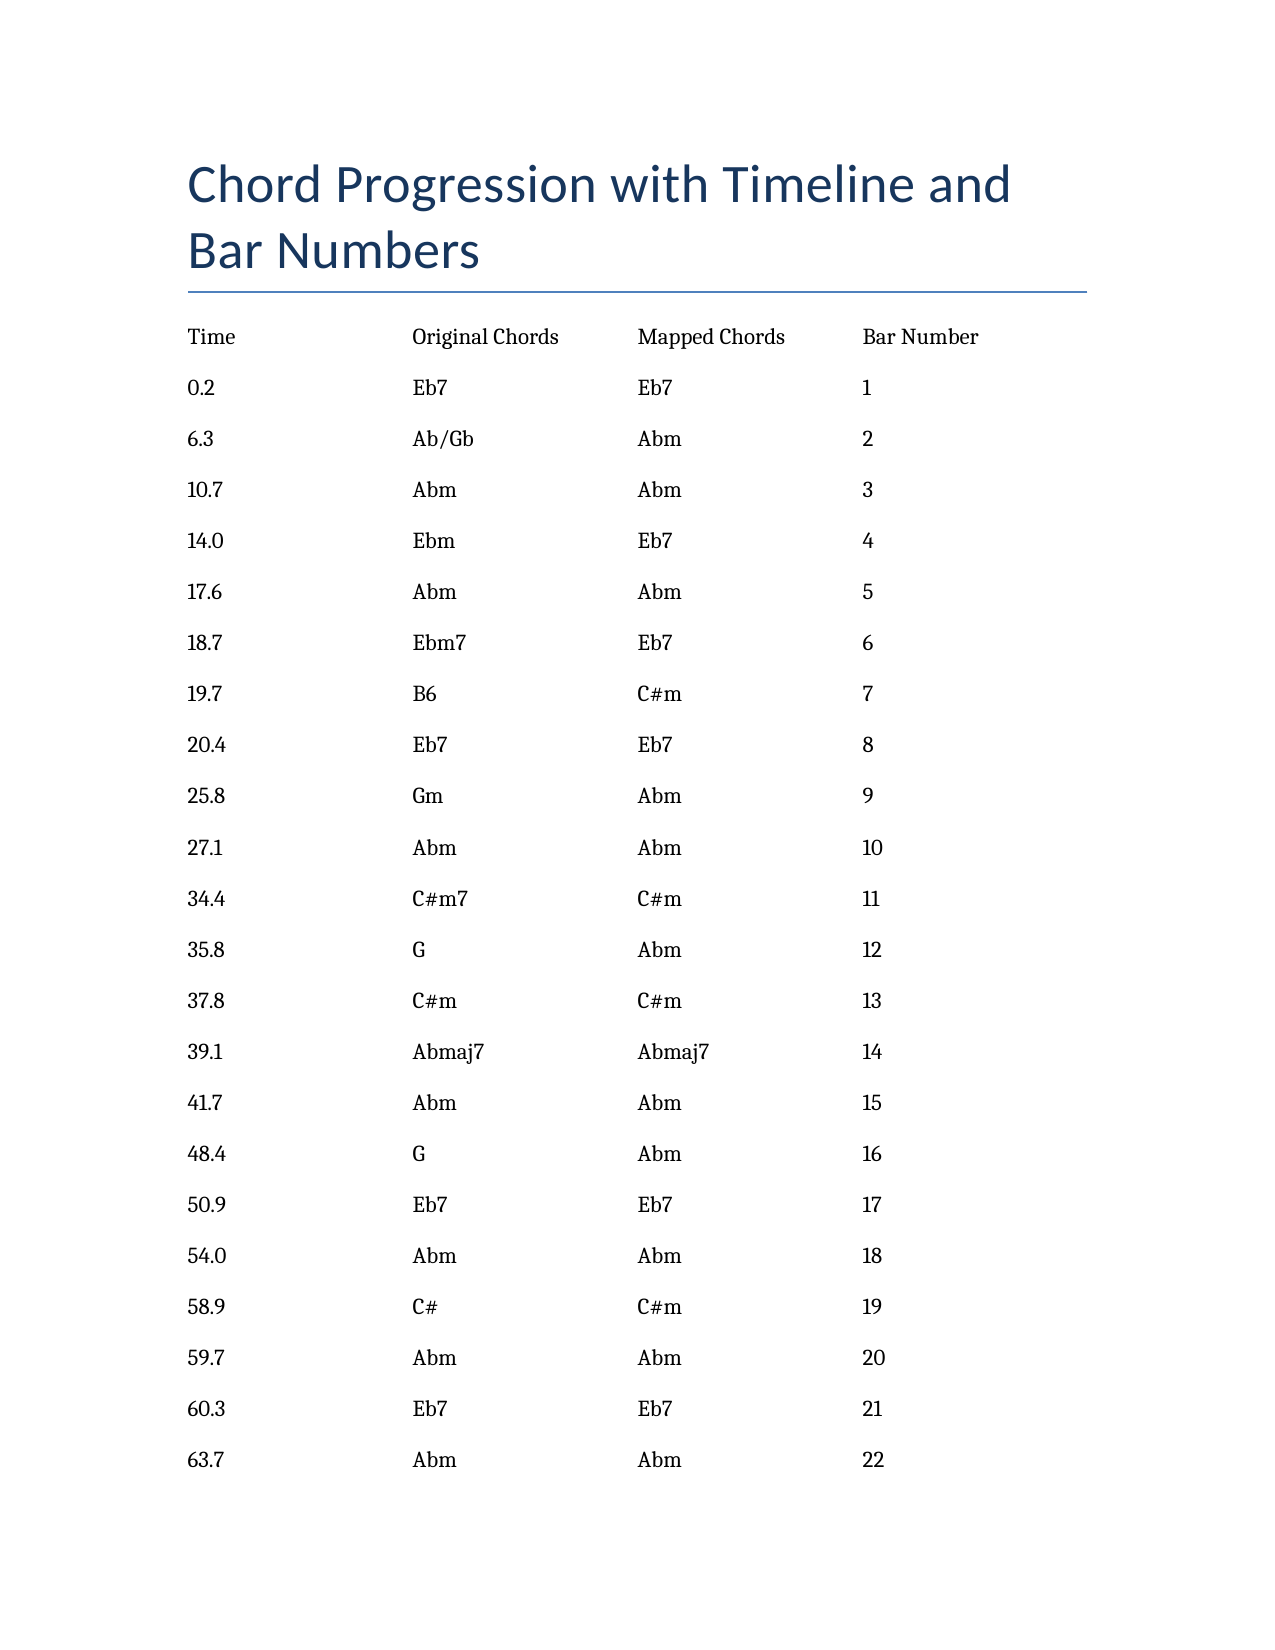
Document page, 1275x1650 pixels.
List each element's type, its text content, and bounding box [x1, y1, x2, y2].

table_cell Abm [626, 1141, 851, 1192]
table_cell C#m7 [401, 885, 626, 936]
table_cell 4 [851, 528, 1076, 579]
table_cell 17 [851, 1192, 1076, 1243]
table_cell 7 [851, 681, 1076, 732]
table_cell Abm [626, 477, 851, 528]
table_cell Eb7 [626, 732, 851, 783]
table_cell Abm [626, 1345, 851, 1396]
table_cell C#m [626, 988, 851, 1038]
title Chord Progression with Timeline and Bar Numbers [187, 150, 1087, 293]
table_cell Abm [401, 477, 626, 528]
table_cell Eb7 [626, 1192, 851, 1243]
table_cell 20.4 [176, 732, 401, 783]
table_cell G [401, 1141, 626, 1192]
table_cell Abm [401, 834, 626, 885]
table_cell 58.9 [176, 1294, 401, 1345]
table_cell 3 [851, 477, 1076, 528]
table_cell 13 [851, 988, 1076, 1038]
table_cell Eb7 [401, 1192, 626, 1243]
table_cell 34.4 [176, 885, 401, 936]
table_cell Abm [626, 936, 851, 987]
table_cell 20 [851, 1345, 1076, 1396]
table_cell Abm [401, 1243, 626, 1294]
table_cell 5 [851, 579, 1076, 630]
table_cell C#m [626, 1294, 851, 1345]
table_cell C#m [626, 681, 851, 732]
table_cell 17.6 [176, 579, 401, 630]
table_cell 8 [851, 732, 1076, 783]
table_cell 35.8 [176, 936, 401, 987]
table_cell Eb7 [401, 1396, 626, 1447]
table_cell 60.3 [176, 1396, 401, 1447]
table_cell Ebm7 [401, 630, 626, 681]
table_cell 25.8 [176, 783, 401, 834]
table_cell C# [401, 1294, 626, 1345]
table_cell 12 [851, 936, 1076, 987]
table_cell 0.2 [176, 375, 401, 426]
table_cell 16 [851, 1141, 1076, 1192]
table_cell Abm [626, 1090, 851, 1141]
table_cell 18.7 [176, 630, 401, 681]
table_cell 59.7 [176, 1345, 401, 1396]
table_cell 48.4 [176, 1141, 401, 1192]
table_cell 50.9 [176, 1192, 401, 1243]
table_cell C#m [401, 988, 626, 1038]
table_header Time [176, 324, 401, 375]
table_cell Ebm [401, 528, 626, 579]
table_cell 41.7 [176, 1090, 401, 1141]
table_cell 9 [851, 783, 1076, 834]
table_cell Eb7 [401, 375, 626, 426]
table_cell Eb7 [626, 375, 851, 426]
table_cell 2 [851, 426, 1076, 477]
table_cell Abm [401, 1447, 626, 1498]
table_cell 10 [851, 834, 1076, 885]
table_cell 18 [851, 1243, 1076, 1294]
table_cell Abm [626, 579, 851, 630]
table_cell B6 [401, 681, 626, 732]
table_cell 22 [851, 1447, 1076, 1498]
table_cell 21 [851, 1396, 1076, 1447]
table_header Original Chords [401, 324, 626, 375]
table_cell 11 [851, 885, 1076, 936]
table_cell 19 [851, 1294, 1076, 1345]
table_cell 14.0 [176, 528, 401, 579]
table_cell 1 [851, 375, 1076, 426]
table_cell Abm [626, 834, 851, 885]
table_header Mapped Chords [626, 324, 851, 375]
table_cell Abmaj7 [401, 1039, 626, 1089]
table_cell C#m [626, 885, 851, 936]
table_cell Abm [626, 1243, 851, 1294]
table_cell 10.7 [176, 477, 401, 528]
table_cell Eb7 [626, 1396, 851, 1447]
table_header Bar Number [851, 324, 1076, 375]
table_cell 14 [851, 1039, 1076, 1089]
table_cell G [401, 936, 626, 987]
table_cell Eb7 [401, 732, 626, 783]
table_cell 54.0 [176, 1243, 401, 1294]
table_cell 6.3 [176, 426, 401, 477]
table_cell Eb7 [626, 630, 851, 681]
table_cell Eb7 [626, 528, 851, 579]
table_cell Abm [626, 1447, 851, 1498]
table_cell Abm [626, 783, 851, 834]
table_cell Gm [401, 783, 626, 834]
table_cell 27.1 [176, 834, 401, 885]
table_cell Abm [626, 426, 851, 477]
table_cell 15 [851, 1090, 1076, 1141]
table_cell 39.1 [176, 1039, 401, 1089]
table_cell Ab/Gb [401, 426, 626, 477]
table_cell 6 [851, 630, 1076, 681]
table_cell Abmaj7 [626, 1039, 851, 1089]
table_cell Abm [401, 1345, 626, 1396]
table_cell 37.8 [176, 988, 401, 1038]
table_cell 19.7 [176, 681, 401, 732]
table_cell 63.7 [176, 1447, 401, 1498]
table_cell Abm [401, 579, 626, 630]
table_cell Abm [401, 1090, 626, 1141]
